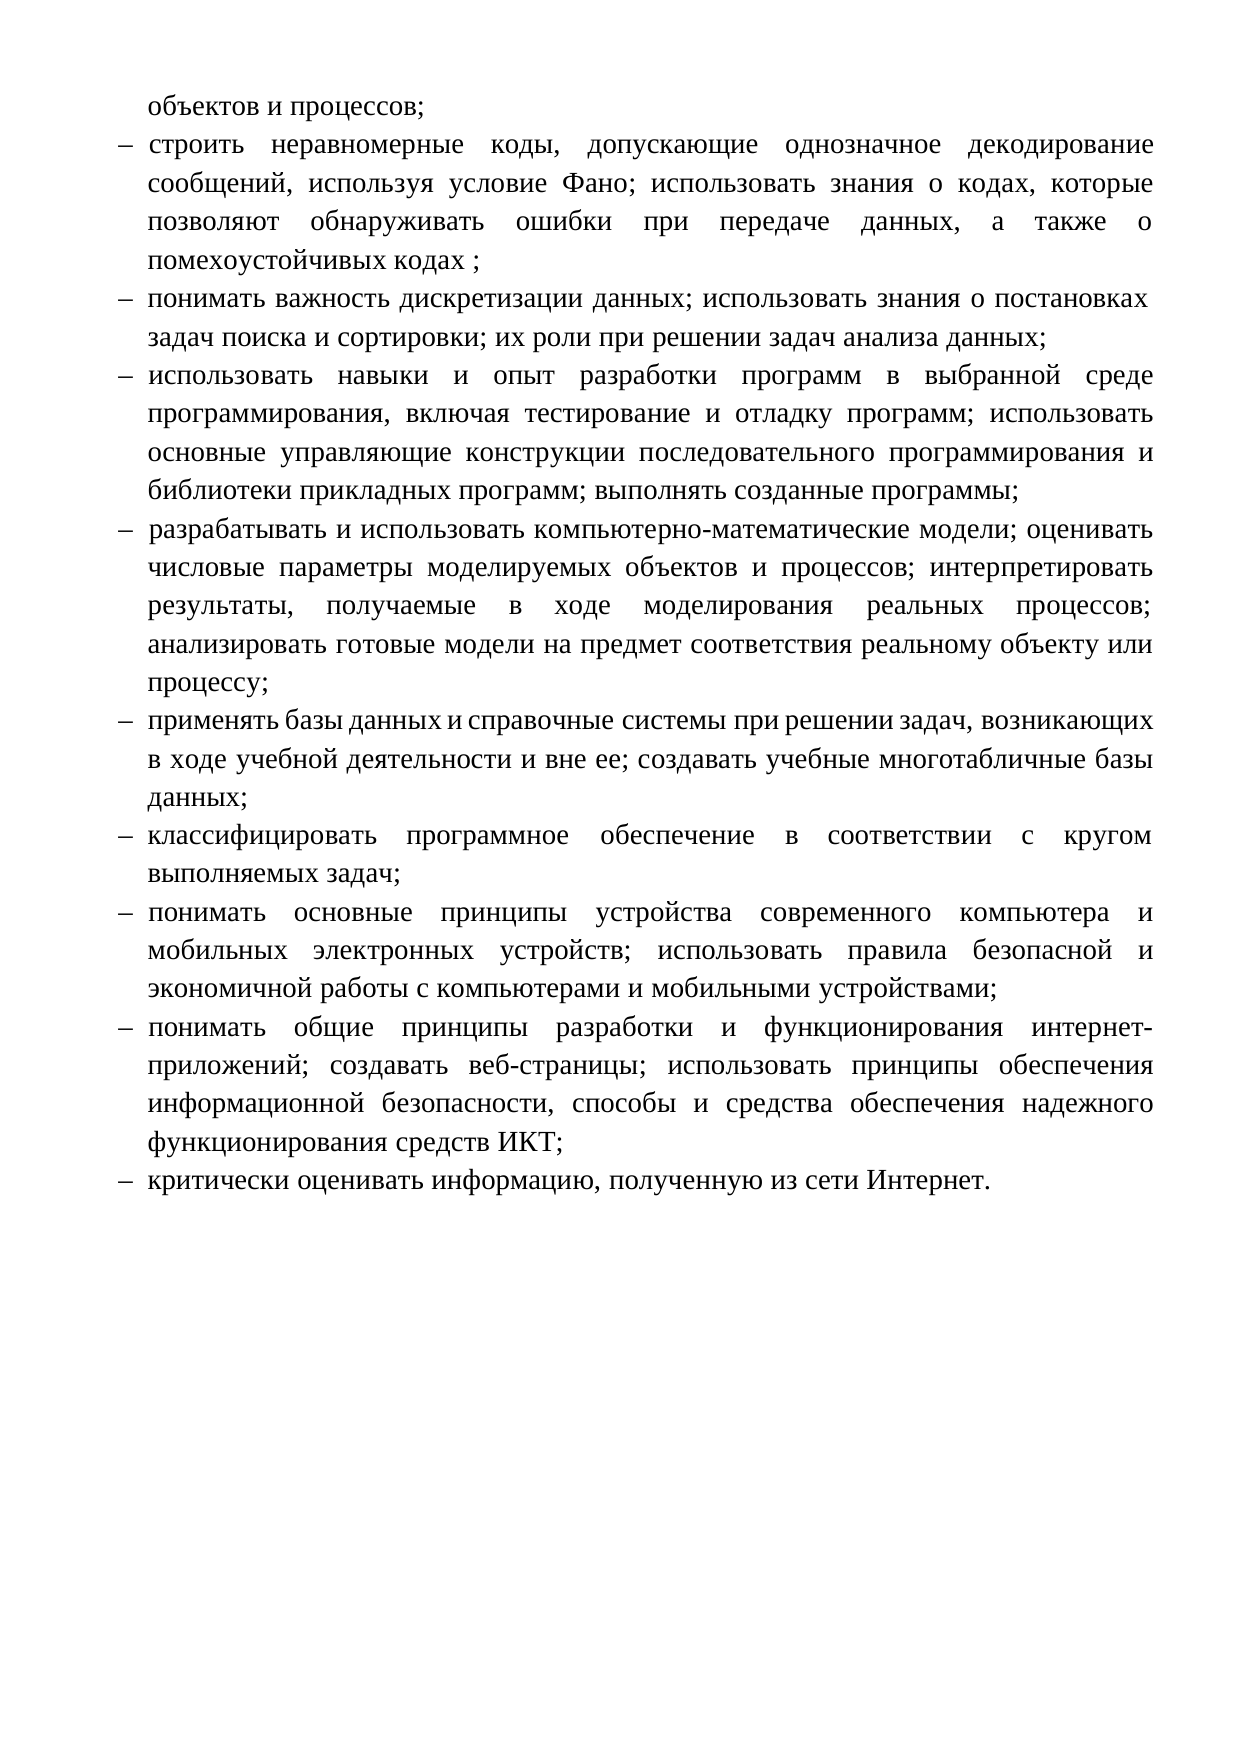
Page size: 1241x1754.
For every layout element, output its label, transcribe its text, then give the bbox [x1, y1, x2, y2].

text – классифицировать программное обеспечение в соответствии с кругом выполняемых задач; [118, 817, 1158, 889]
text – строить неравномерные коды, допускающие однозначное декодирование сообщений, используя условие Фано; использовать знания о кодах, которые позволяют обнаруживать ошибки при передаче данных, а также о помехоустойчивых кодах ; [118, 126, 1154, 275]
text – понимать общие принципы разработки и функционирования интернет-приложений; создавать веб-страницы; использовать принципы обеспечения информационной безопасности, способы и средства обеспечения надежного функционирования средств ИКТ; [118, 1009, 1153, 1157]
text объектов и процессов; [147, 88, 1154, 121]
text – разрабатывать и использовать компьютерно-математические модели; оценивать числовые параметры моделируемых объектов и процессов; интерпретировать результаты, получаемые в ходе моделирования реальных процессов; анализировать готовые модели на предмет соответствия реальному объекту или процессу; [118, 511, 1153, 697]
text – критически оценивать информацию, полученную из сети Интернет. [118, 1162, 1154, 1195]
text – использовать навыки и опыт разработки программ в выбранной среде программирования, включая тестирование и отладку программ; использовать основные управляющие конструкции последовательного программирования и библиотеки прикладных программ; выполнять созданные программы; [118, 357, 1153, 506]
text – понимать важность дискретизации данных; использовать знания о постановках задач поиска и сортировки; их роли при решении задач анализа данных; [118, 280, 1159, 352]
text – применятьбазыданныхисправочные системы прирешениизадач, возникающих в ходе учебной деятельности и вне ее; создавать учебные многотабличные базы данных; [118, 702, 1153, 812]
text – понимать основные принципы устройства современного компьютера и мобильных электронных устройств; использовать правила безопасной и экономичной работы с компьютерами и мобильными устройствами; [118, 894, 1153, 1004]
